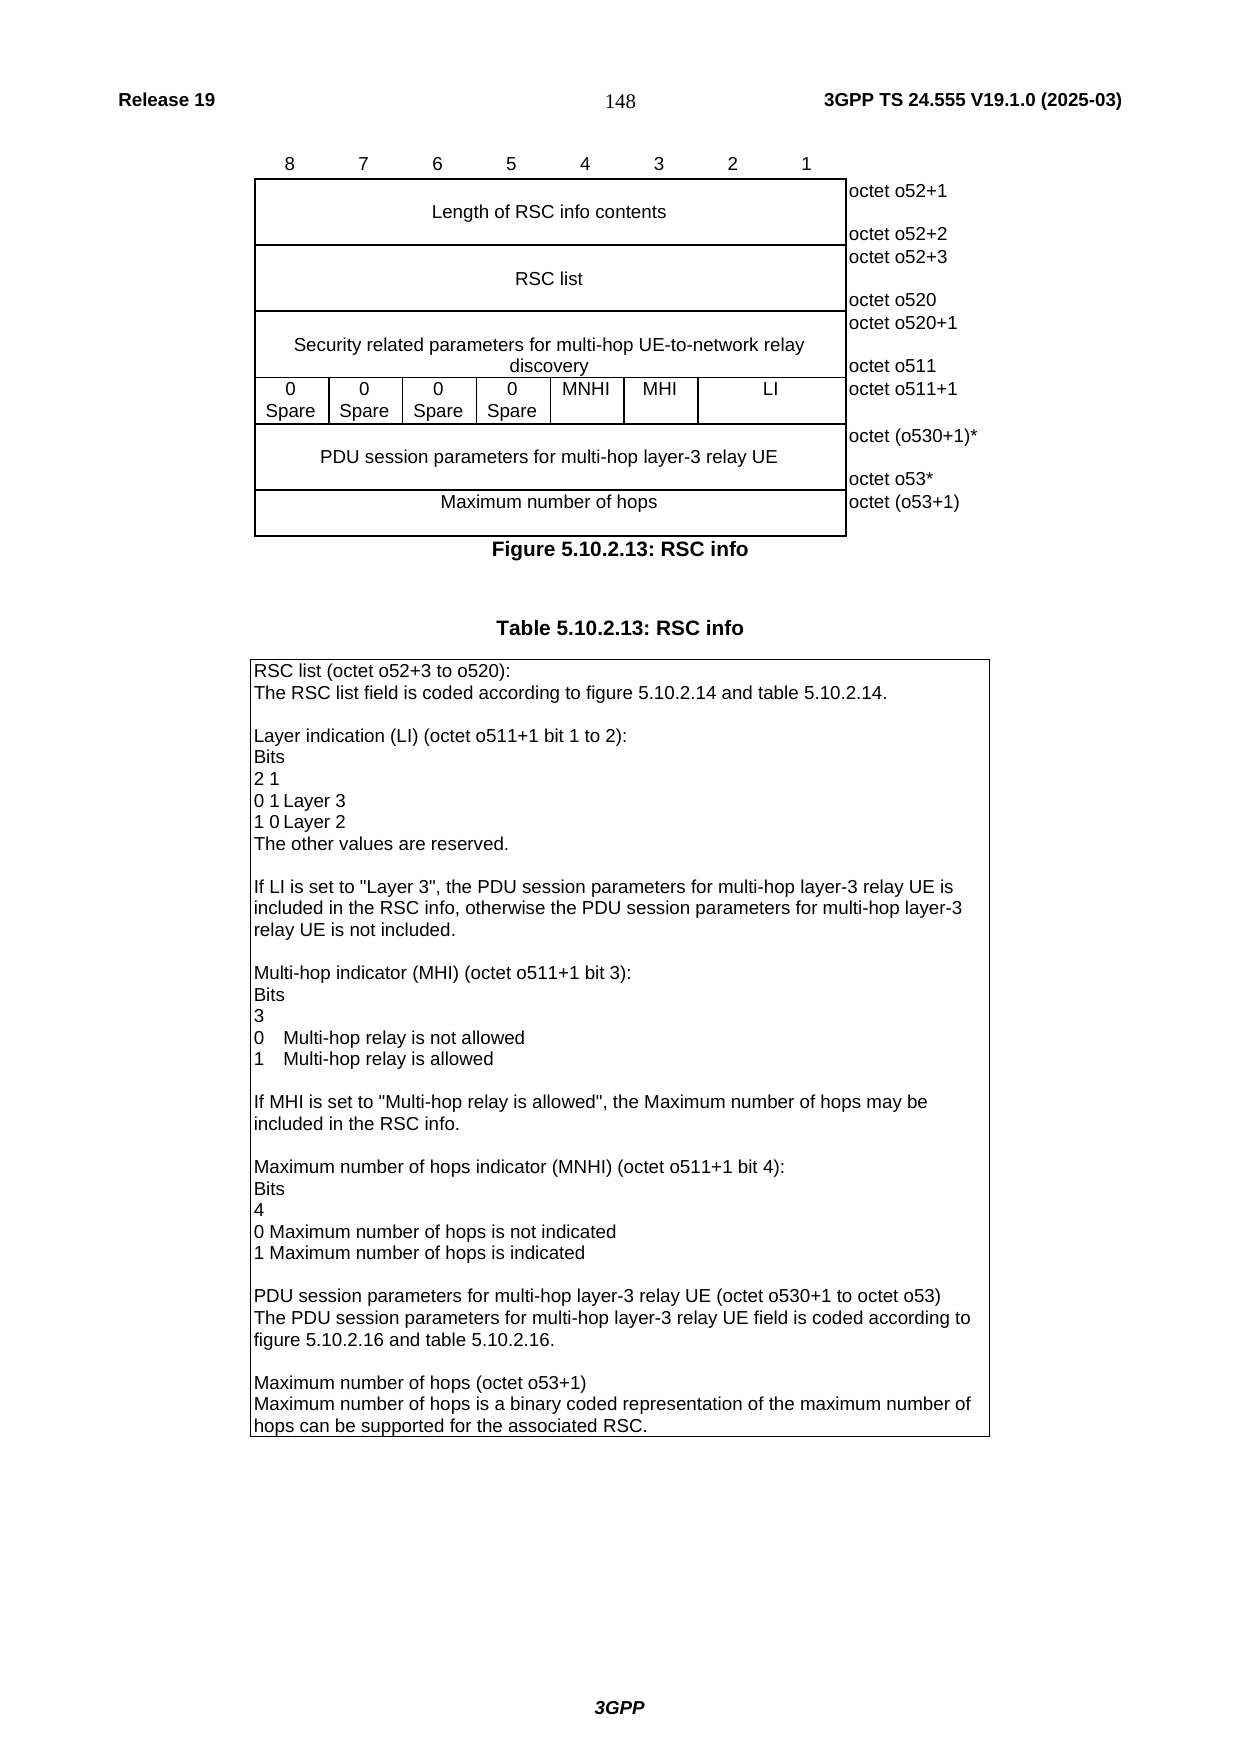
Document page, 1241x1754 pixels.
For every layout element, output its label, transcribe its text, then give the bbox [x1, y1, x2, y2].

text Table 5.10.2.13: RSC info [118, 616, 1122, 640]
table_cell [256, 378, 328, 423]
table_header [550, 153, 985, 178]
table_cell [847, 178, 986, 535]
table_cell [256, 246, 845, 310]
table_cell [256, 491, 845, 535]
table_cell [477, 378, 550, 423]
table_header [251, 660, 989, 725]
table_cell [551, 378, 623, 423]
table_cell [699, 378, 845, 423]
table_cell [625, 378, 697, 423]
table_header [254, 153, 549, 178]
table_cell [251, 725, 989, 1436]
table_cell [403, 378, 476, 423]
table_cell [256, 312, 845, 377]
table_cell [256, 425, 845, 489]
text Figure 5.10.2.13: RSC info [118, 537, 1122, 561]
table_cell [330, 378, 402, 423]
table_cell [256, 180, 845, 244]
